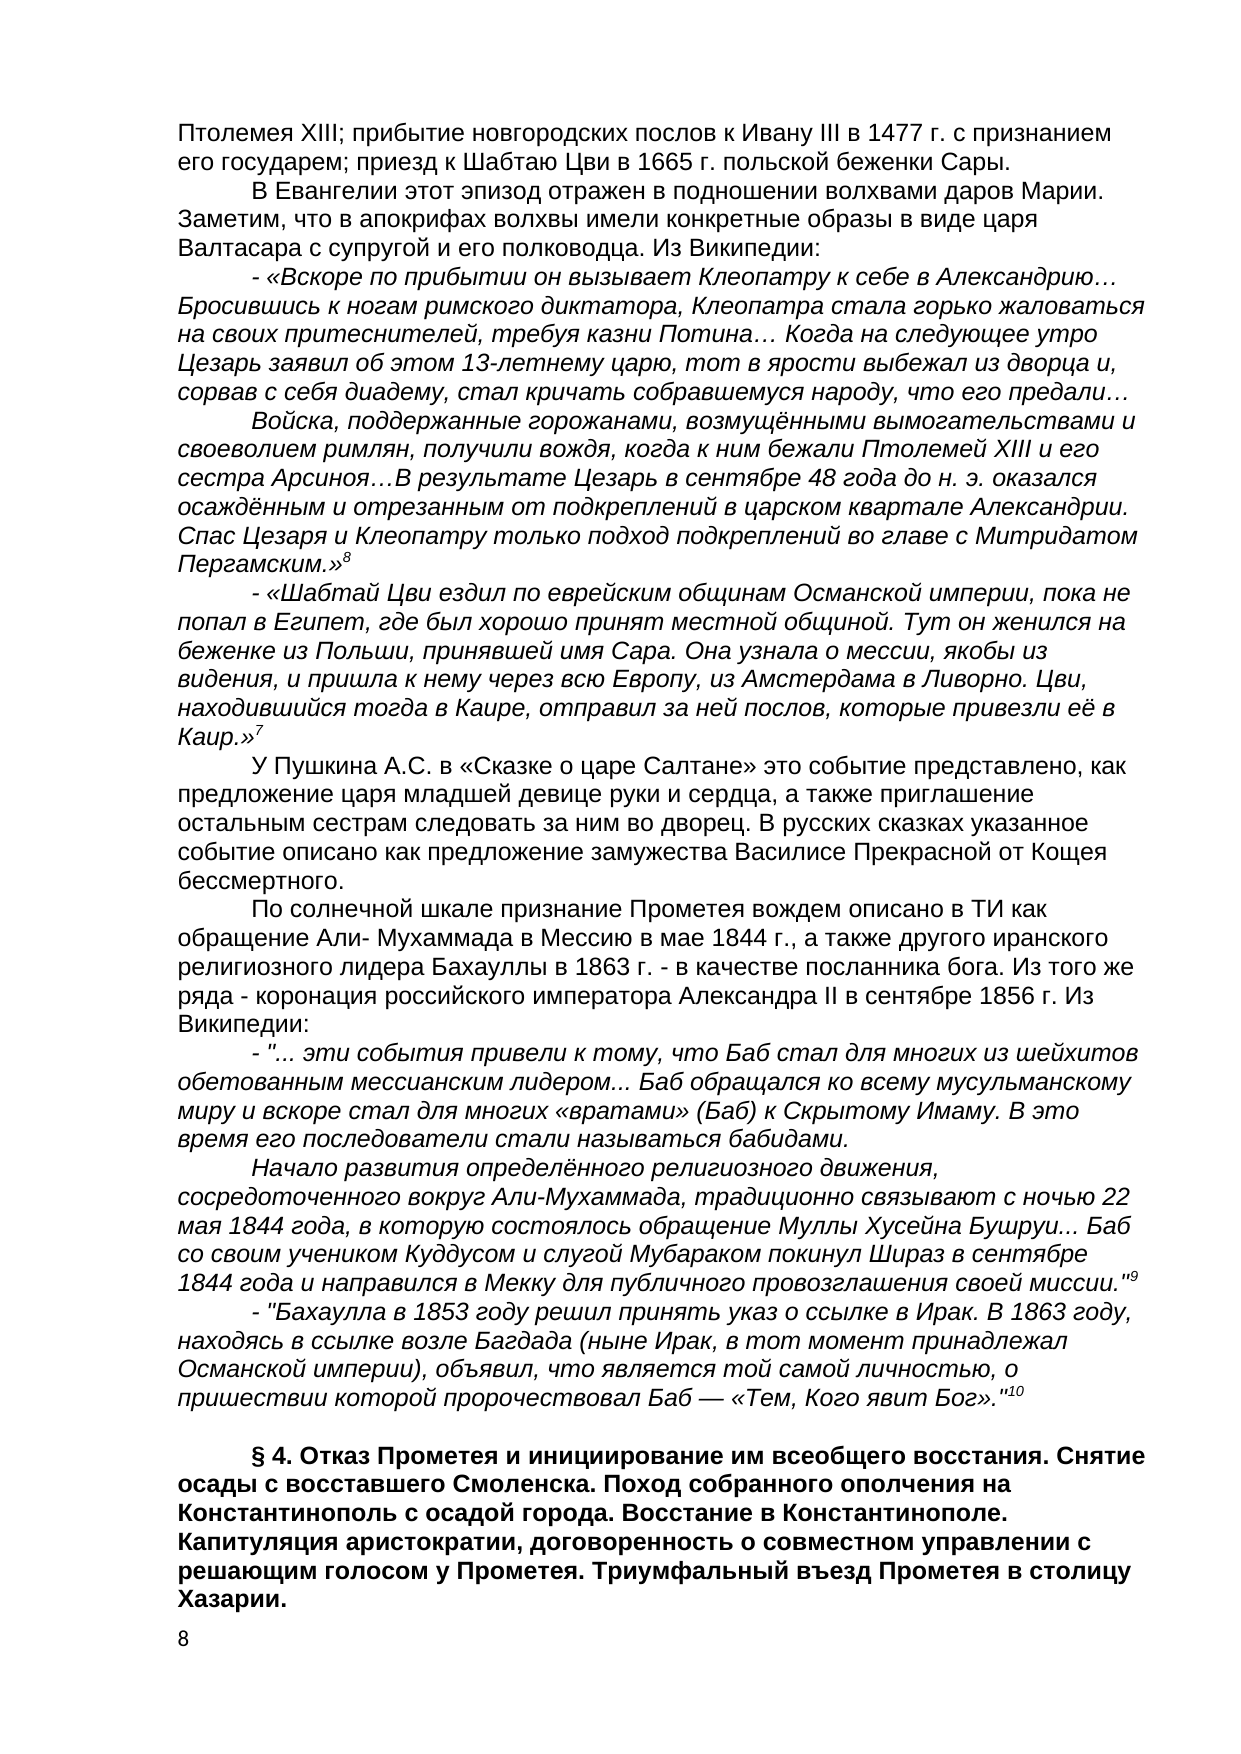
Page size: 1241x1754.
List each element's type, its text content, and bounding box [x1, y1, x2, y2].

text - «Шабтай Цви ездил по еврейским общинам Османской империи, пока не попал в Египет, где был хорошо принят местной общиной. Тут он женился на беженке из Польши, принявшей имя Сара. Она узнала о мессии, якобы из видения, и пришла к нему через всю Европу, из Амстердама в Ливорно. Цви, находившийся тогда в Каире, отправил за ней послов, которые привезли её в Каир.»7 [177, 578, 1152, 751]
text - "Бахаулла в 1853 году решил принять указ о ссылке в Ирак. В 1863 году, находясь в ссылке возле Багдада (ныне Ирак, в тот момент принадлежал Османской империи), объявил, что является той самой личностью, о пришествии которой пророчествовал Баб — «Тем, Кого явит Бог»."10 [177, 1297, 1152, 1412]
text В Евангелии этот эпизод отражен в подношении волхвами даров Марии. Заметим, что в апокрифах волхвы имели конкретные образы в виде царя Валтасара с супругой и его полководца. Из Википедии: [177, 176, 1152, 262]
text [177, 118, 1152, 176]
text По солнечной шкале признание Прометея вождем описано в ТИ как обращение Али- Мухаммада в Мессию в мае 1844 г., а также другого иранского религиозного лидера Бахауллы в 1863 г. - в качестве посланника бога. Из того же ряда - коронация российского императора Александра II в сентябре 1856 г. Из Википедии: [177, 894, 1152, 1038]
text - "... эти события привели к тому, что Баб стал для многих из шейхитов обетованным мессианским лидером... Баб обращался ко всему мусульманскому миру и вскоре стал для многих «вратами» (Баб) к Скрытому Имаму. В это время его последователи стали называться бабидами. [177, 1038, 1152, 1153]
text § 4. Отказ Прометея и инициирование им всеобщего восстания. Снятие осады с восставшего Смоленска. Поход собранного ополчения на Константинополь с осадой города. Восстание в Константинополе. Капитуляция аристократии, договоренность о совместном управлении с решающим голосом у Прометея. Триумфальный въезд Прометея в столицу Хазарии. [177, 1441, 1152, 1613]
text У Пушкина А.С. в «Сказке о царе Салтане» это событие представлено, как предложение царя младшей девице руки и сердца, а также приглашение остальным сестрам следовать за ним во дворец. В русских сказках указанное событие описано как предложение замужества Василисе Прекрасной от Кощея бессмертного. [177, 751, 1152, 894]
text - «Вскоре по прибытии он вызывает Клеопатру к себе в Александрию… Бросившись к ногам римского диктатора, Клеопатра стала горько жаловаться на своих притеснителей, требуя казни Потина… Когда на следующее утро Цезарь заявил об этом 13-летнему царю, тот в ярости выбежал из дворца и, сорвав с себя диадему, стал кричать собравшемуся народу, что его предали… [177, 262, 1152, 406]
text Войска, поддержанные горожанами, возмущёнными вымогательствами и своеволием римлян, получили вождя, когда к ним бежали Птолемей XIII и его сестра Арсиноя…В результате Цезарь в сентябре 48 года до н. э. оказался осаждённым и отрезанным от подкреплений в царском квартале Александрии. Спас Цезаря и Клеопатру только подход подкреплений во главе с Митридатом Пергамским.»8 [177, 406, 1152, 578]
text Начало развития определённого религиозного движения, сосредоточенного вокруг Али-Мухаммада, традиционно связывают с ночью 22 мая 1844 года, в которую состоялось обращение Муллы Хусейна Бушруи... Баб со своим учеником Куддусом и слугой Мубараком покинул Шираз в сентябре 1844 года и направился в Мекку для публичного провозглашения своей миссии."9 [177, 1153, 1152, 1297]
